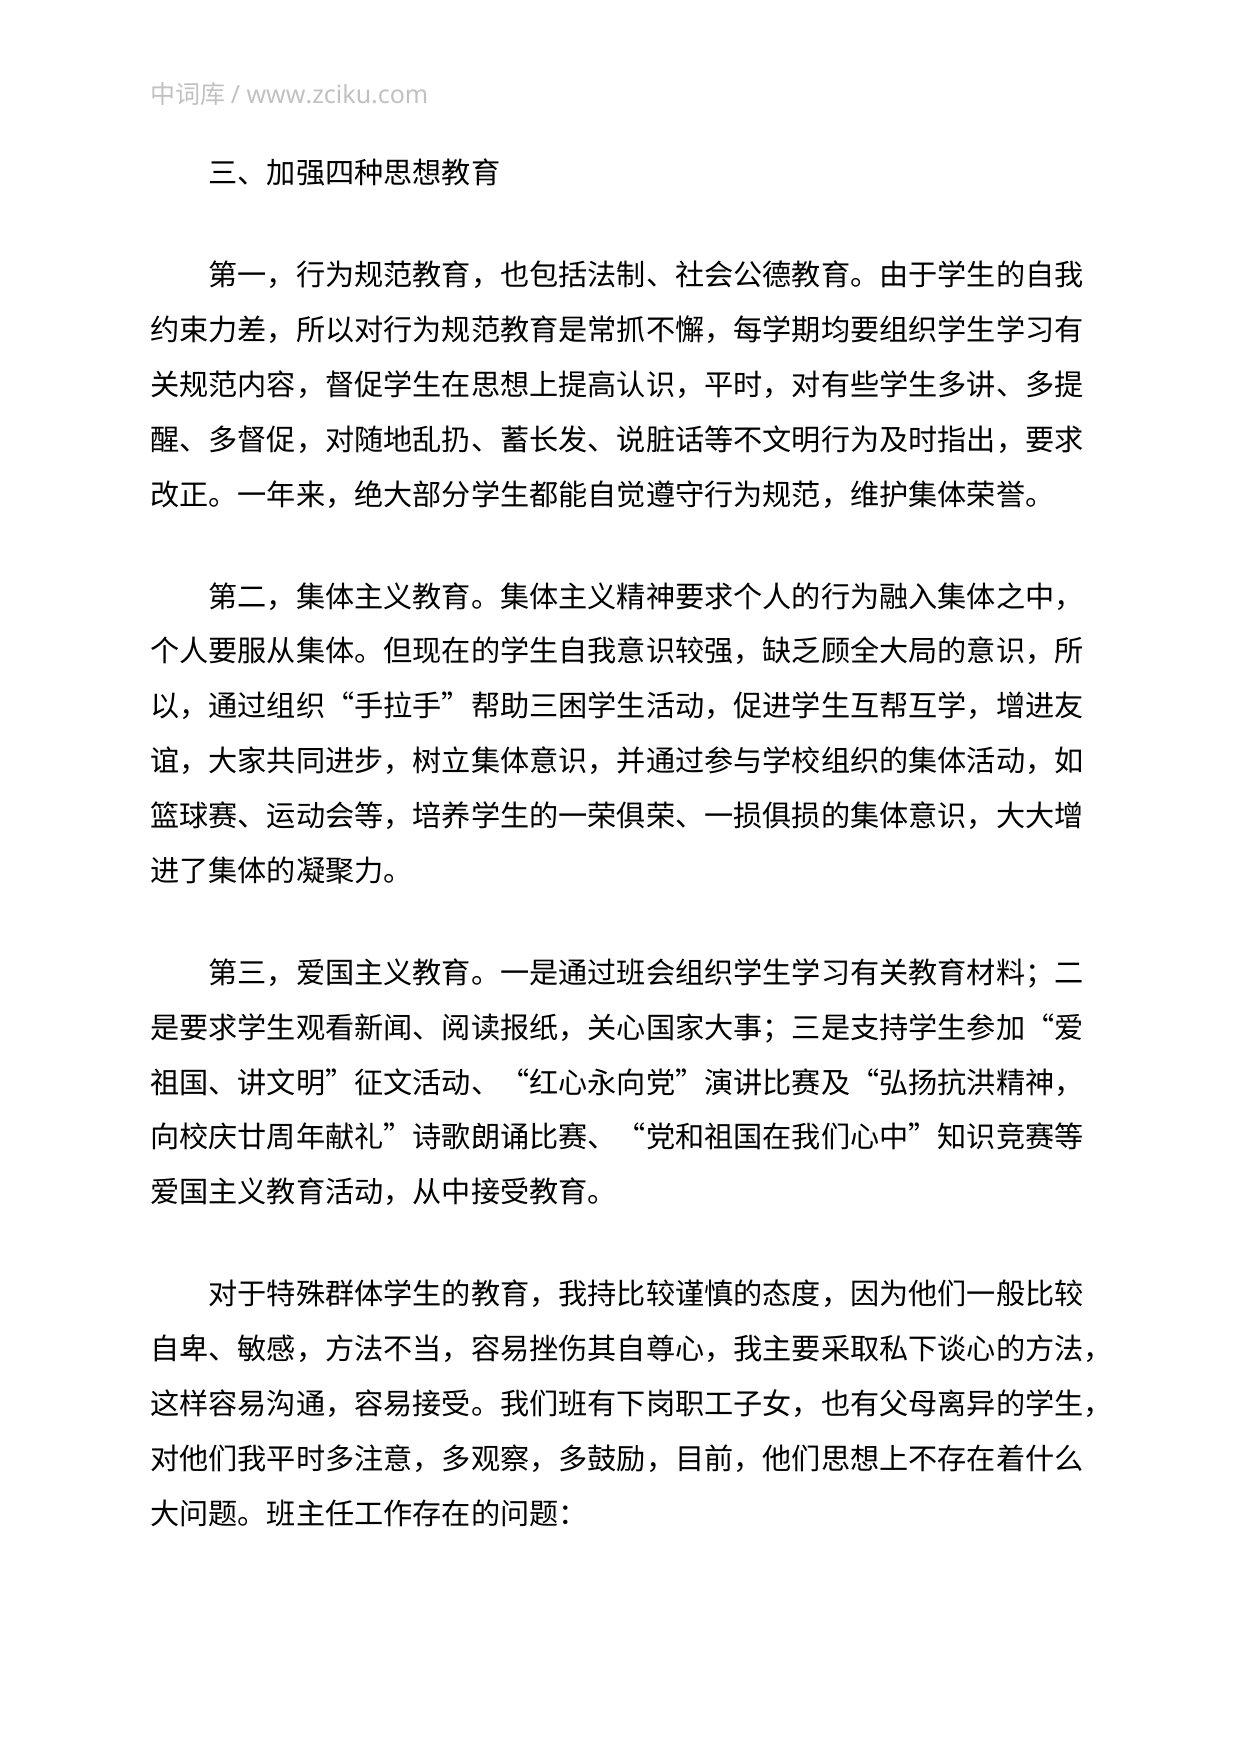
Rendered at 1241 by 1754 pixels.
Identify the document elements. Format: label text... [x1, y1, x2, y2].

text 第三，爱国主义教育。一是通过班会组织学生学习有关教育材料；二是要求学生观看新闻、阅读报纸，关心国家大事；三是支持学生参加“爱祖国、讲文明”征文活动、“红心永向党”演讲比赛及“弘扬抗洪精神，向校庆廿周年献礼”诗歌朗诵比赛、“党和祖国在我们心中”知识竞赛等爱国主义教育活动，从中接受教育。 [150, 949, 1090, 1211]
text 对于特殊群体学生的教育，我持比较谨慎的态度，因为他们一般比较自卑、敏感，方法不当，容易挫伤其自尊心，我主要采取私下谈心的方法，这样容易沟通，容易接受。我们班有下岗职工子女，也有父母离异的学生，对他们我平时多注意，多观察，多鼓励，目前，他们思想上不存在着什么大问题。班主任工作存在的问题： [150, 1271, 1090, 1533]
text 三、加强四种思想教育 [150, 150, 1090, 192]
text 第一，行为规范教育，也包括法制、社会公德教育。由于学生的自我约束力差，所以对行为规范教育是常抓不懈，每学期均要组织学生学习有关规范内容，督促学生在思想上提高认识，平时，对有些学生多讲、多提醒、多督促，对随地乱扔、蓄长发、说脏话等不文明行为及时指出，要求改正。一年来，绝大部分学生都能自觉遵守行为规范，维护集体荣誉。 [150, 252, 1090, 514]
text 第二，集体主义教育。集体主义精神要求个人的行为融入集体之中，个人要服从集体。但现在的学生自我意识较强，缺乏顾全大局的意识，所以，通过组织“手拉手”帮助三困学生活动，促进学生互帮互学，增进友谊，大家共同进步，树立集体意识，并通过参与学校组织的集体活动，如篮球赛、运动会等，培养学生的一荣俱荣、一损俱损的集体意识，大大增进了集体的凝聚力。 [150, 573, 1090, 890]
